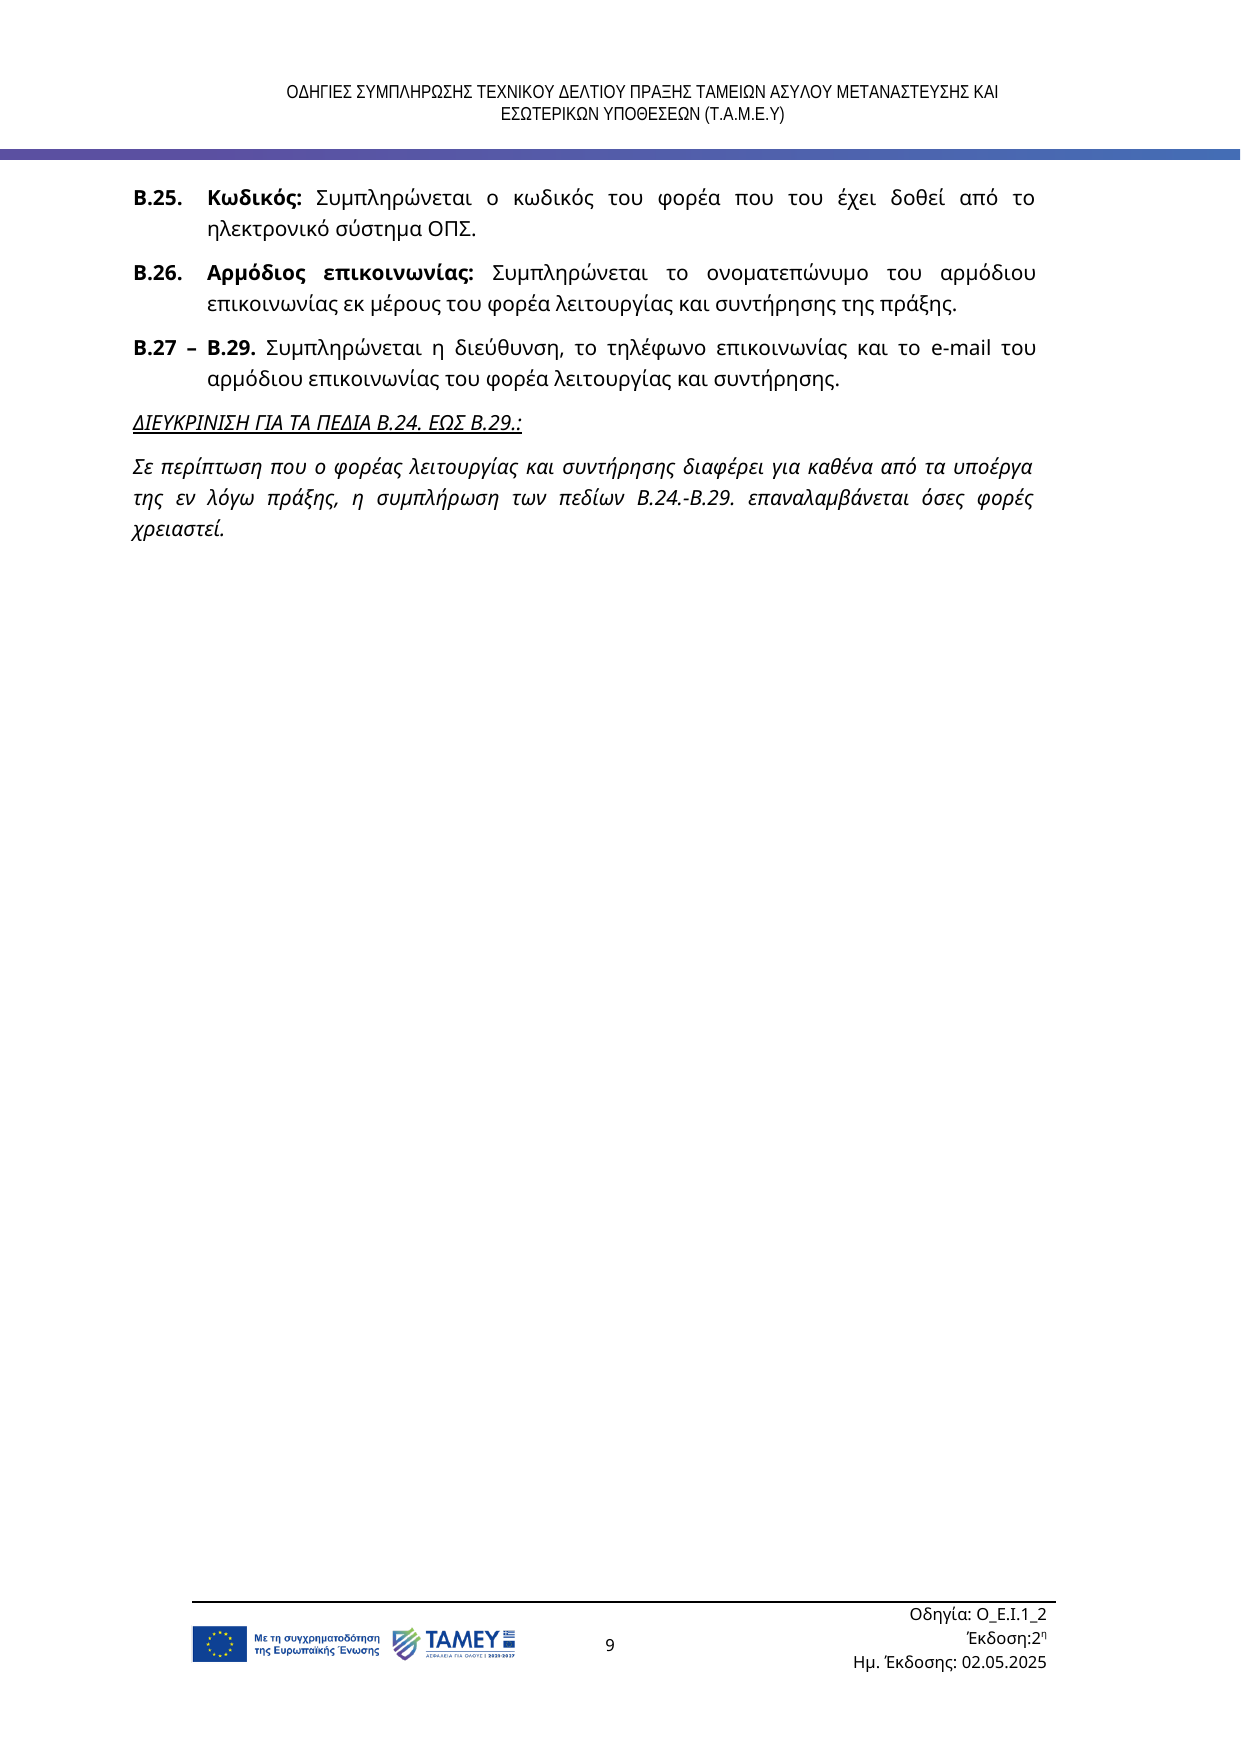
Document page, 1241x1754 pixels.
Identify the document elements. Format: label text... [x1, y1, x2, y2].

text Β.26. Αρμόδιος επικοινωνίας: Συμπληρώνεται το ονοματεπώνυμο του αρμόδιου επικοινωνίας εκ μέρους του φορέα λειτουργίας και συντήρησης της πράξης. [133, 258, 1036, 318]
list Κωδικός: Συμπληρώνεται ο κωδικός του φορέα που του έχει δοθεί από το ηλεκτρονικό σύστημα ΟΠΣ. [133, 183, 1036, 243]
picture [189, 1623, 518, 1664]
text Σε περίπτωση που ο φορέας λειτουργίας και συντήρησης διαφέρει για καθένα από τα υποέργα της εν λόγω πράξης, η συμπλήρωση των πεδίων Β.24.-Β.29. επαναλαμβάνεται όσες φορές χρειαστεί. [133, 452, 1036, 543]
picture [0, 149, 1241, 160]
text ΔΙΕΥΚΡΙΝΙΣΗ ΓΙΑ ΤΑ ΠΕΔΙΑ Β.24. ΕΩΣ Β.29.: [133, 408, 1036, 437]
text Β.27 – Β.29. Συμπληρώνεται η διεύθυνση, το τηλέφωνο επικοινωνίας και το e-mail του αρμόδιου επικοινωνίας του φορέα λειτουργίας και συντήρησης. [133, 333, 1036, 393]
